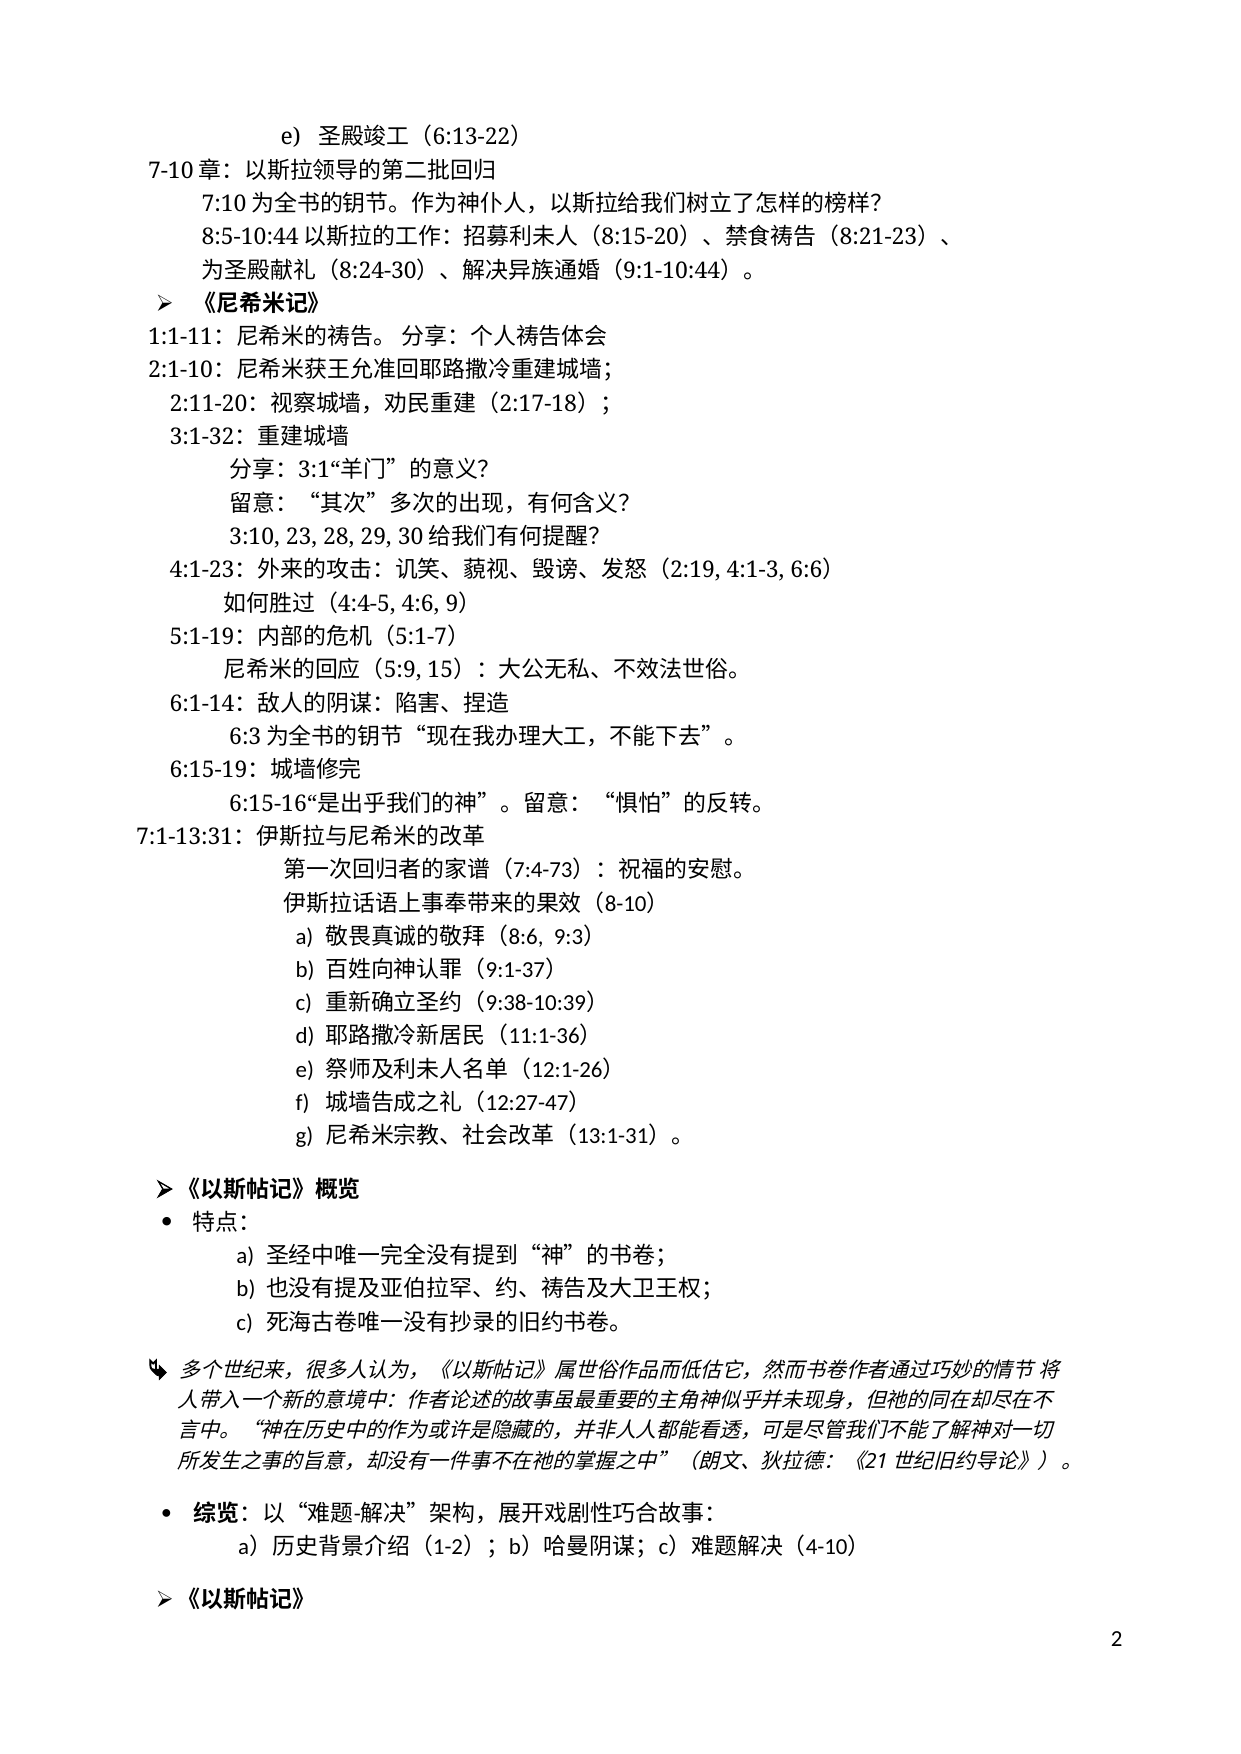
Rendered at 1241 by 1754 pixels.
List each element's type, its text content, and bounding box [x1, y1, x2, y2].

text 6:15-16“是出乎我们的神”。留意：“惧怕”的反转。 [118, 784, 1122, 818]
text 3:10, 23, 28, 29, 30给我们有何提醒？ [118, 518, 1122, 551]
text 第一次回归者的家谱（7:4-73）：祝福的安慰。 [118, 851, 1122, 884]
text 2:11-20：视察城墙，劝民重建（2:17-18）； [118, 385, 1122, 418]
text 1:1-11：尼希米的祷告。 分享：个人祷告体会 [118, 318, 1122, 351]
text 尼希米的回应（5:9, 15）：大公无私、不效法世俗。 [118, 651, 1122, 684]
list 《以斯帖记》概览 [156, 1171, 1122, 1204]
text 分享：3:1“羊门”的意义？ [118, 451, 1122, 485]
list 综览：以“难题-解决”架构，展开戏剧性巧合故事： [162, 1494, 1122, 1528]
text 6:3为全书的钥节“现在我办理大工，不能下去”。 [118, 718, 1122, 751]
text 3:1-32：重建城墙 [118, 418, 1122, 451]
text 7-10章：以斯拉领导的第二批回归 [118, 151, 1122, 185]
text 伊斯拉话语上事奉带来的果效（8-10） [118, 884, 1122, 918]
list 尼希米宗教、社会改革（13:1-31）。 [295, 1117, 1122, 1150]
text 8:5-10:44以斯拉的工作：招募利未人（8:15-20）、禁食祷告（8:21-23）、 [118, 218, 1122, 251]
list 祭师及利未人名单（12:1-26） [295, 1051, 1122, 1084]
list 《以斯帖记》 [156, 1581, 1122, 1614]
list 圣殿竣工（6:13-22） [280, 118, 1122, 151]
text 6:1-14：敌人的阴谋：陷害、捏造 [118, 684, 1122, 718]
list 城墙告成之礼（12:27-47） [295, 1084, 1122, 1117]
list 也没有提及亚伯拉罕、约、祷告及大卫王权； [236, 1270, 1122, 1303]
list 耶路撒冷新居民（11:1-36） [295, 1017, 1122, 1051]
text 4:1-23：外来的攻击：讥笑、藐视、毁谤、发怒（2:19, 4:1-3, 6:6） [118, 551, 1122, 584]
text 5:1-19：内部的危机（5:1-7） [118, 618, 1122, 651]
list 敬畏真诚的敬拜（8:6, 9:3） [295, 918, 1122, 951]
list 特点： [162, 1204, 1122, 1237]
text 6:15-19：城墙修完 [118, 751, 1122, 784]
list 百姓向神认罪（9:1-37） [295, 951, 1122, 984]
list 《尼希米记》 [156, 285, 1122, 318]
list 重新确立圣约（9:38-10:39） [295, 984, 1122, 1017]
text 留意：“其次”多次的出现，有何含义？ [118, 485, 1122, 518]
list 圣经中唯一完全没有提到“神”的书卷； [236, 1237, 1122, 1270]
text 如何胜过（4:4-5, 4:6, 9） [118, 584, 1122, 618]
text 2:1-10：尼希米获王允准回耶路撒冷重建城墙； [118, 351, 1122, 385]
text 多个世纪来，很多人认为，《以斯帖记》属世俗作品而低估它，然而书卷作者通过巧妙的情节 将人带入一个新的意境中：作者论述的故事虽最重要的主角神似乎并未现身，但祂的同在却尽在不言中。“神在历史中的作为或许是隐藏的，并非人人都能看透，可是尽管我们不能了解神对一切所发生之事的旨意，却没有一件事不在祂的掌握之中”（朗文、狄拉德：《21世纪旧约导论》）。 [148, 1353, 1063, 1474]
text 7:1-13:31：伊斯拉与尼希米的改革 [118, 818, 1122, 851]
text 7:10为全书的钥节。作为神仆人，以斯拉给我们树立了怎样的榜样？ [118, 185, 1122, 218]
text 为圣殿献礼（8:24-30）、解决异族通婚（9:1-10:44）。 [118, 251, 1122, 285]
list 死海古卷唯一没有抄录的旧约书卷。 [236, 1303, 1122, 1337]
text a）历史背景介绍（1-2）；b）哈曼阴谋；c）难题解决（4-10） [156, 1528, 1122, 1561]
